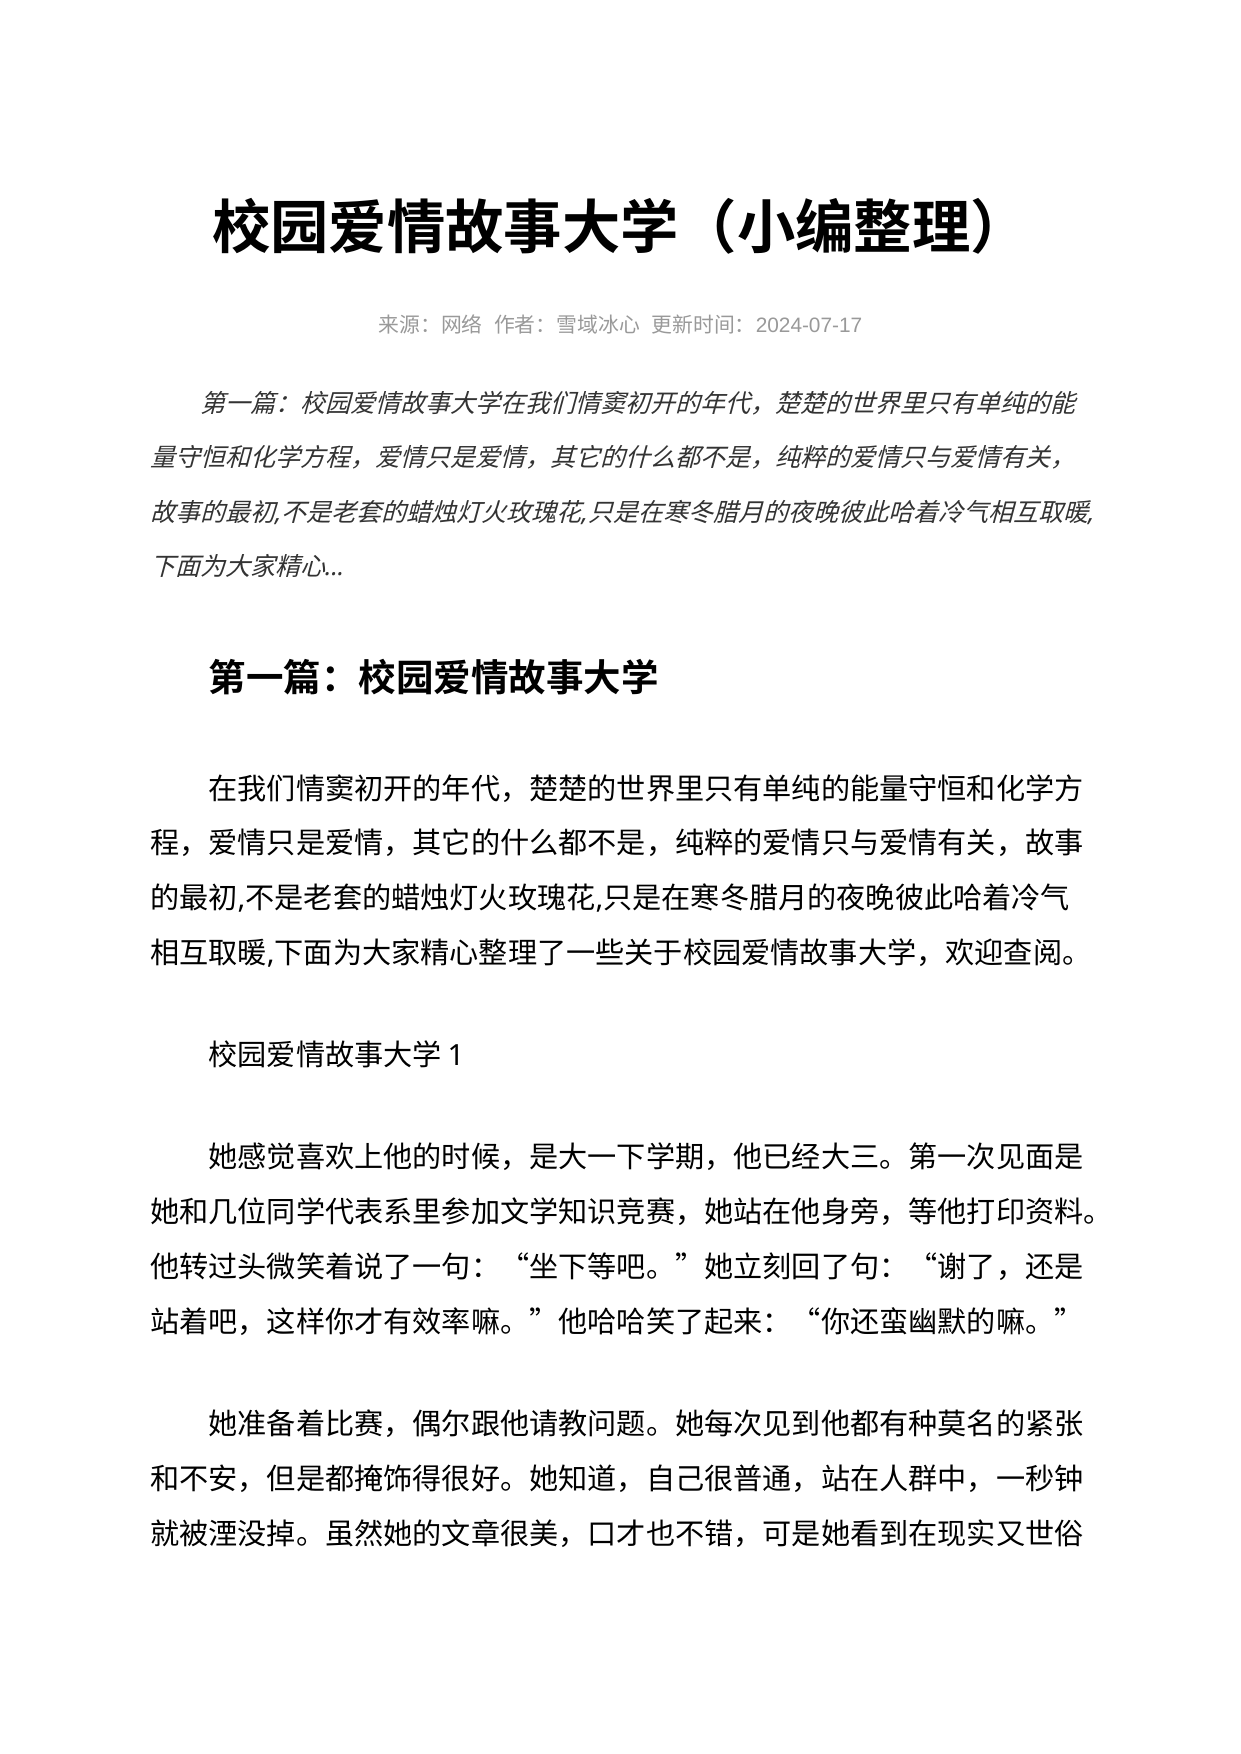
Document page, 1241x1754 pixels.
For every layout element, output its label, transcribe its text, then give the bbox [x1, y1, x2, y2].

subtitle 校园爱情故事大学（小编整理） [150, 181, 1090, 266]
text 校园爱情故事大学1 [150, 1032, 1090, 1074]
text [150, 1400, 1090, 1552]
text 来源：网络 作者：雪域冰心 更新时间：2024-07-17 [150, 313, 1090, 337]
text 她感觉喜欢上他的时候，是大一下学期，他已经大三。第一次见面是她和几位同学代表系里参加文学知识竞赛，她站在他身旁，等他打印资料。他转过头微笑着说了一句：“坐下等吧。”她立刻回了句：“谢了，还是站着吧，这样你才有效率嘛。”他哈哈笑了起来：“你还蛮幽默的嘛。” [150, 1134, 1090, 1341]
text 第一篇：校园爱情故事大学 [150, 648, 1090, 702]
text 在我们情窦初开的年代，楚楚的世界里只有单纯的能量守恒和化学方程，爱情只是爱情，其它的什么都不是，纯粹的爱情只与爱情有关，故事的最初,不是老套的蜡烛灯火玫瑰花,只是在寒冬腊月的夜晚彼此哈着冷气相互取暖,下面为大家精心整理了一些关于校园爱情故事大学，欢迎查阅。 [150, 765, 1090, 972]
text 第一篇：校园爱情故事大学在我们情窦初开的年代，楚楚的世界里只有单纯的能量守恒和化学方程，爱情只是爱情，其它的什么都不是，纯粹的爱情只与爱情有关，故事的最初,不是老套的蜡烛灯火玫瑰花,只是在寒冬腊月的夜晚彼此哈着冷气相互取暖,下面为大家精心... [150, 383, 1090, 583]
